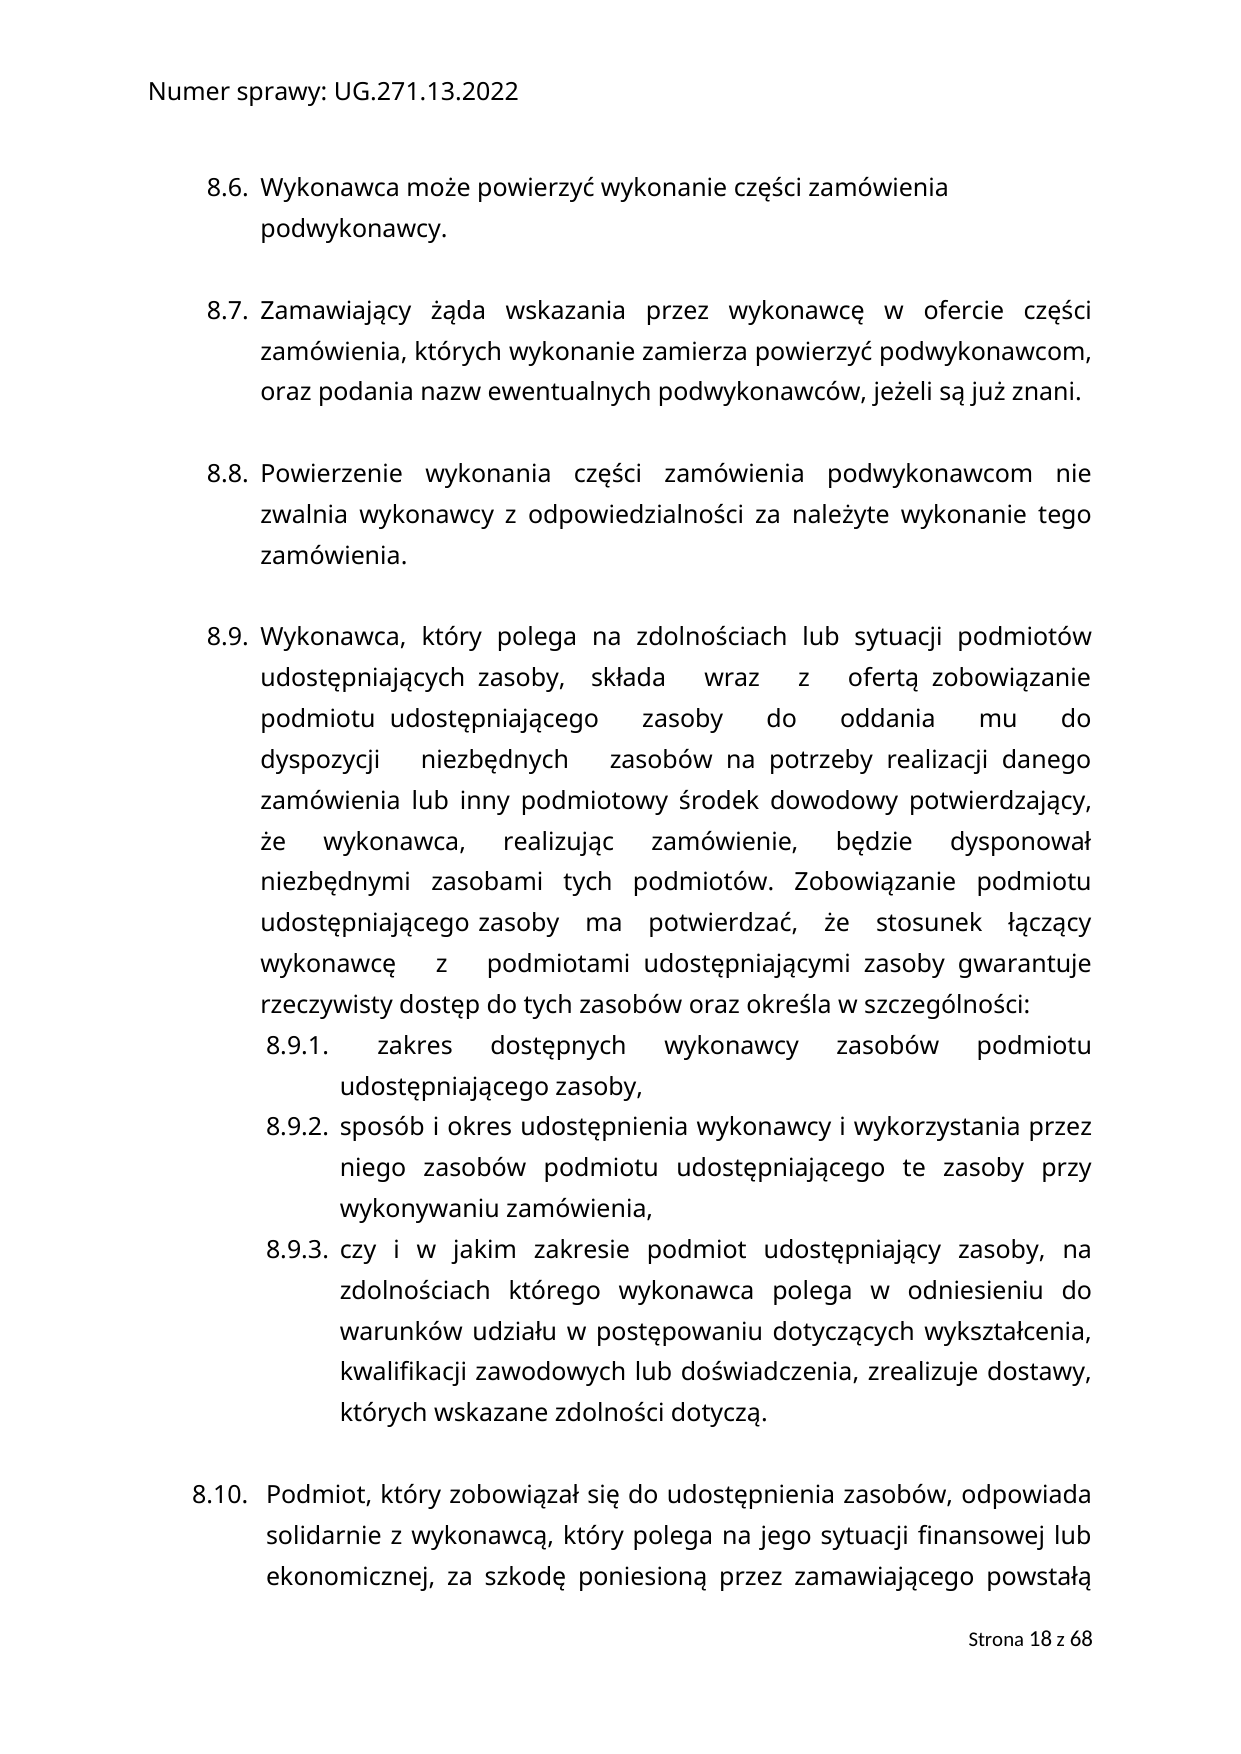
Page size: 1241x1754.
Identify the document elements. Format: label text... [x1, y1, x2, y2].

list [192, 1477, 1093, 1592]
list sposób i okres udostępnienia wykonawcy i wykorzystania przez niego zasobów podmiotu udostępniającego te zasoby przy wykonywaniu zamówienia, [266, 1109, 1093, 1225]
list Powierzenie wykonania części zamówienia podwykonawcom nie zwalnia wykonawcy z odpowiedzialności za należyte wykonanie tego zamówienia. [207, 456, 1093, 571]
list Wykonawca może powierzyć wykonanie części zamówienia podwykonawcy. [207, 170, 1093, 245]
list Zamawiający żąda wskazania przez wykonawcę w ofercie części zamówienia, których wykonanie zamierza powierzyć podwykonawcom, oraz podania nazw ewentualnych podwykonawców, jeżeli są już znani. [207, 292, 1093, 408]
list Wykonawca, który polega na zdolnościach lub sytuacji podmiotów udostępniających zasoby, składa wraz z ofertą zobowiązanie podmiotu udostępniającego zasoby do oddania mu do dyspozycji niezbędnych zasobów na potrzeby realizacji danego zamówienia lub inny podmiotowy środek dowodowy potwierdzający, że wykonawca, realizując zamówienie, będzie dysponował niezbędnymi zasobami tych podmiotów. Zobowiązanie podmiotu udostępniającego zasoby ma potwierdzać, że stosunek łączący wykonawcę z podmiotami udostępniającymi zasoby gwarantuje rzeczywisty dostęp do tych zasobów oraz określa w szczególności: [207, 619, 1093, 1021]
list czy i w jakim zakresie podmiot udostępniający zasoby, na zdolnościach którego wykonawca polega w odniesieniu do warunków udziału w postępowaniu dotyczących wykształcenia, kwalifikacji zawodowych lub doświadczenia, zrealizuje dostawy, których wskazane zdolności dotyczą. [266, 1232, 1093, 1429]
list zakres dostępnych wykonawcy zasobów podmiotu udostępniającego zasoby, [266, 1027, 1093, 1102]
